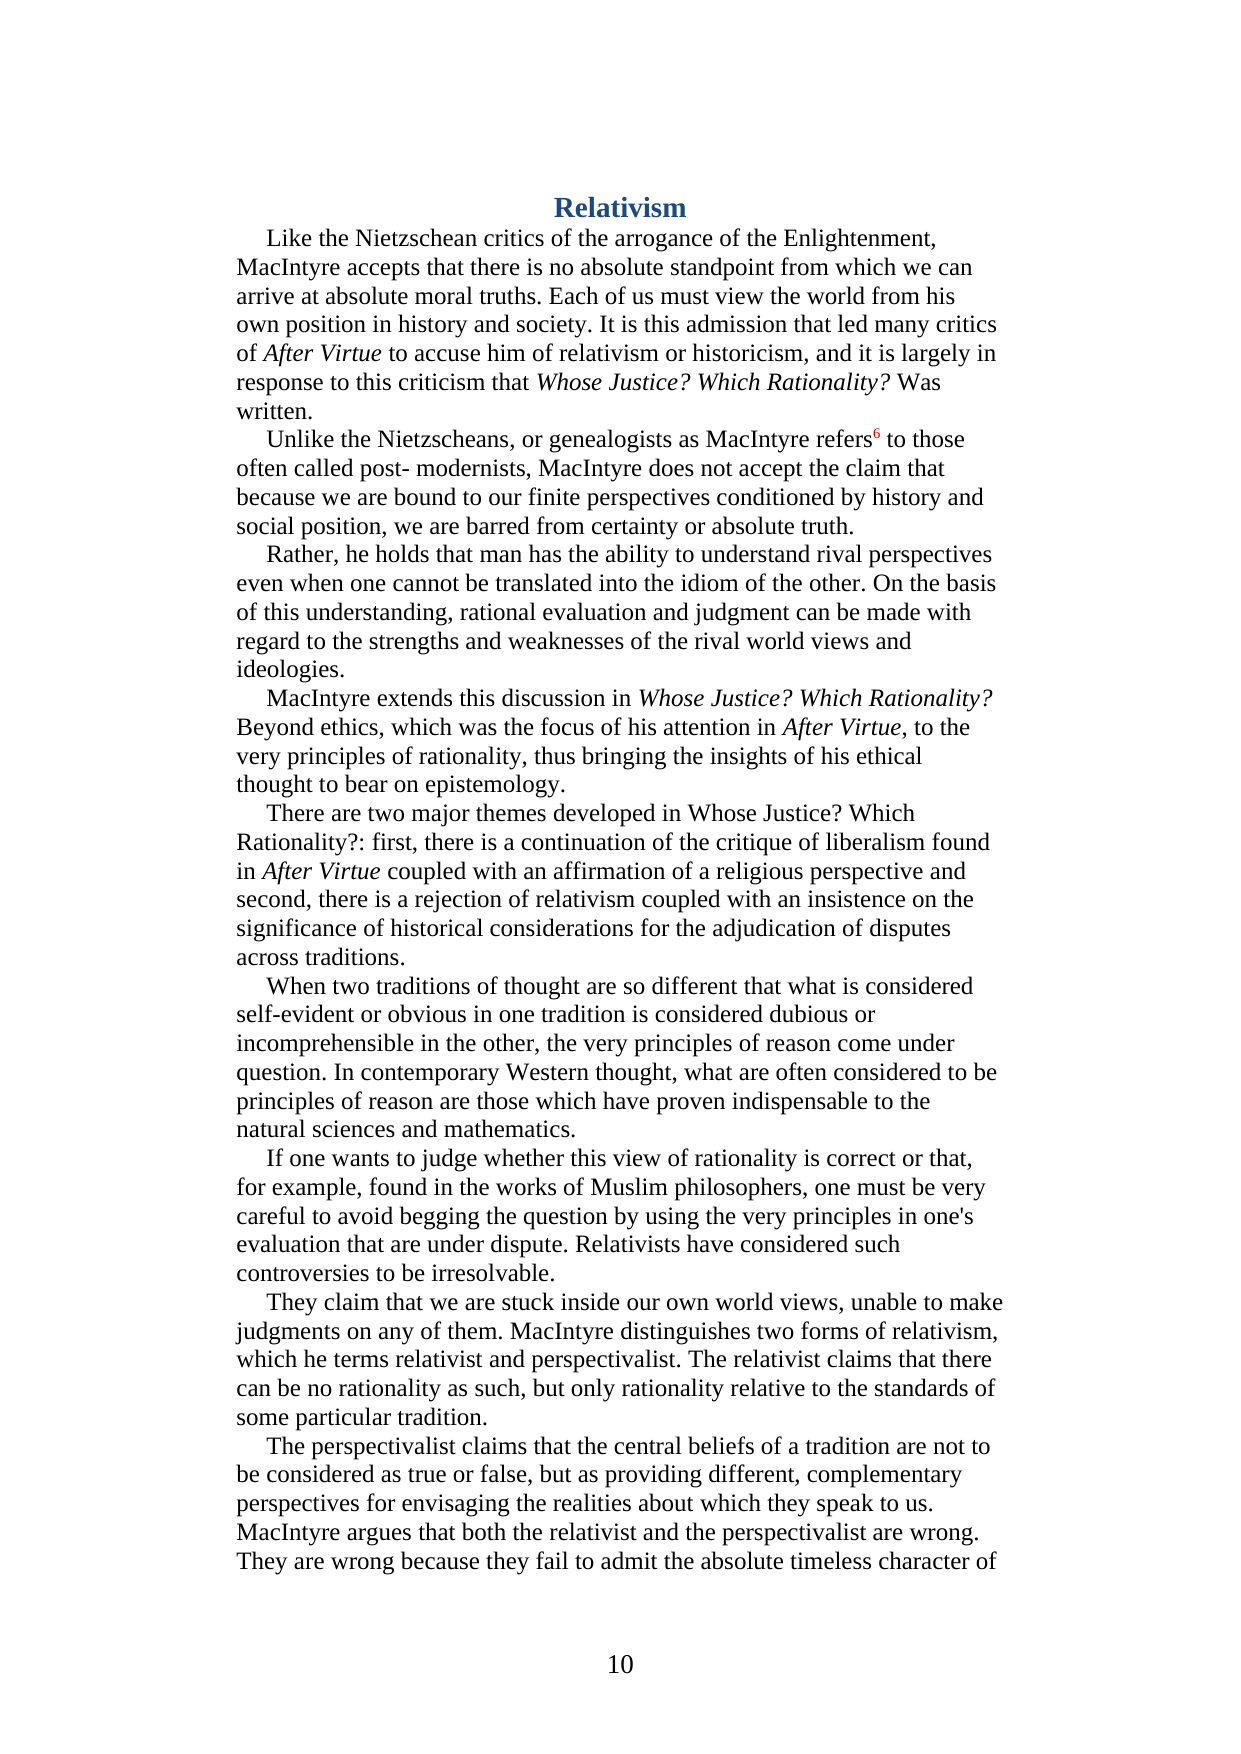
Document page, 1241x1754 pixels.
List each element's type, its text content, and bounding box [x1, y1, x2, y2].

text There are two major themes developed in Whose Justice? Which Rationality?: first, there is a continuation of the critique of liberalism found in After Virtue coupled with an affirmation of a religious perspective and second, there is a rejection of relativism coupled with an insistence on the significance of historical considerations for the adjudication of disputes across traditions. [236, 798, 1004, 971]
text Like the Nietzschean critics of the arrogance of the Enlightenment, MacIntyre accepts that there is no absolute standpoint from which we can arrive at absolute moral truths. Each of us must view the world from his own position in history and society. It is this admission that led many critics of After Virtue to accuse him of relativism or historicism, and it is largely in response to this criticism that Whose Justice? Which Rationality? Was written. [236, 223, 1004, 424]
text They claim that we are stuck inside our own world views, unable to make judgments on any of them. MacIntyre distinguishes two forms of relativism, which he terms relativist and perspectivalist. The relativist claims that there can be no rationality as such, but only rationality relative to the standards of some particular tradition. [236, 1287, 1004, 1431]
text Unlike the Nietzscheans, or genealogists as MacIntyre refers6 to those often called post- modernists, MacIntyre does not accept the claim that because we are bound to our finite perspectives conditioned by history and social position, we are barred from certainty or absolute truth. [236, 424, 1004, 539]
text When two traditions of thought are so different that what is considered self-evident or obvious in one tradition is considered dubious or incomprehensible in the other, the very principles of reason come under question. In contemporary Western thought, what are often considered to be principles of reason are those which have proven indispensable to the natural sciences and mathematics. [236, 971, 1004, 1143]
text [236, 1431, 1004, 1574]
text Rather, he holds that man has the ability to understand rival perspectives even when one cannot be translated into the idiom of the other. On the basis of this understanding, rational evaluation and judgment can be made with regard to the strengths and weaknesses of the rival world views and ideologies. [236, 539, 1004, 683]
text If one wants to judge whether this view of rationality is correct or that, for example, found in the works of Muslim philosophers, one must be very careful to avoid begging the question by using the very principles in one's evaluation that are under dispute. Relativists have considered such controversies to be irresolvable. [236, 1143, 1004, 1287]
subtitle Relativism [236, 190, 1004, 223]
text MacIntyre extends this discussion in Whose Justice? Which Rationality? Beyond ethics, which was the focus of his attention in After Virtue, to the very principles of rationality, thus bringing the insights of his ethical thought to bear on epistemology. [236, 683, 1004, 798]
